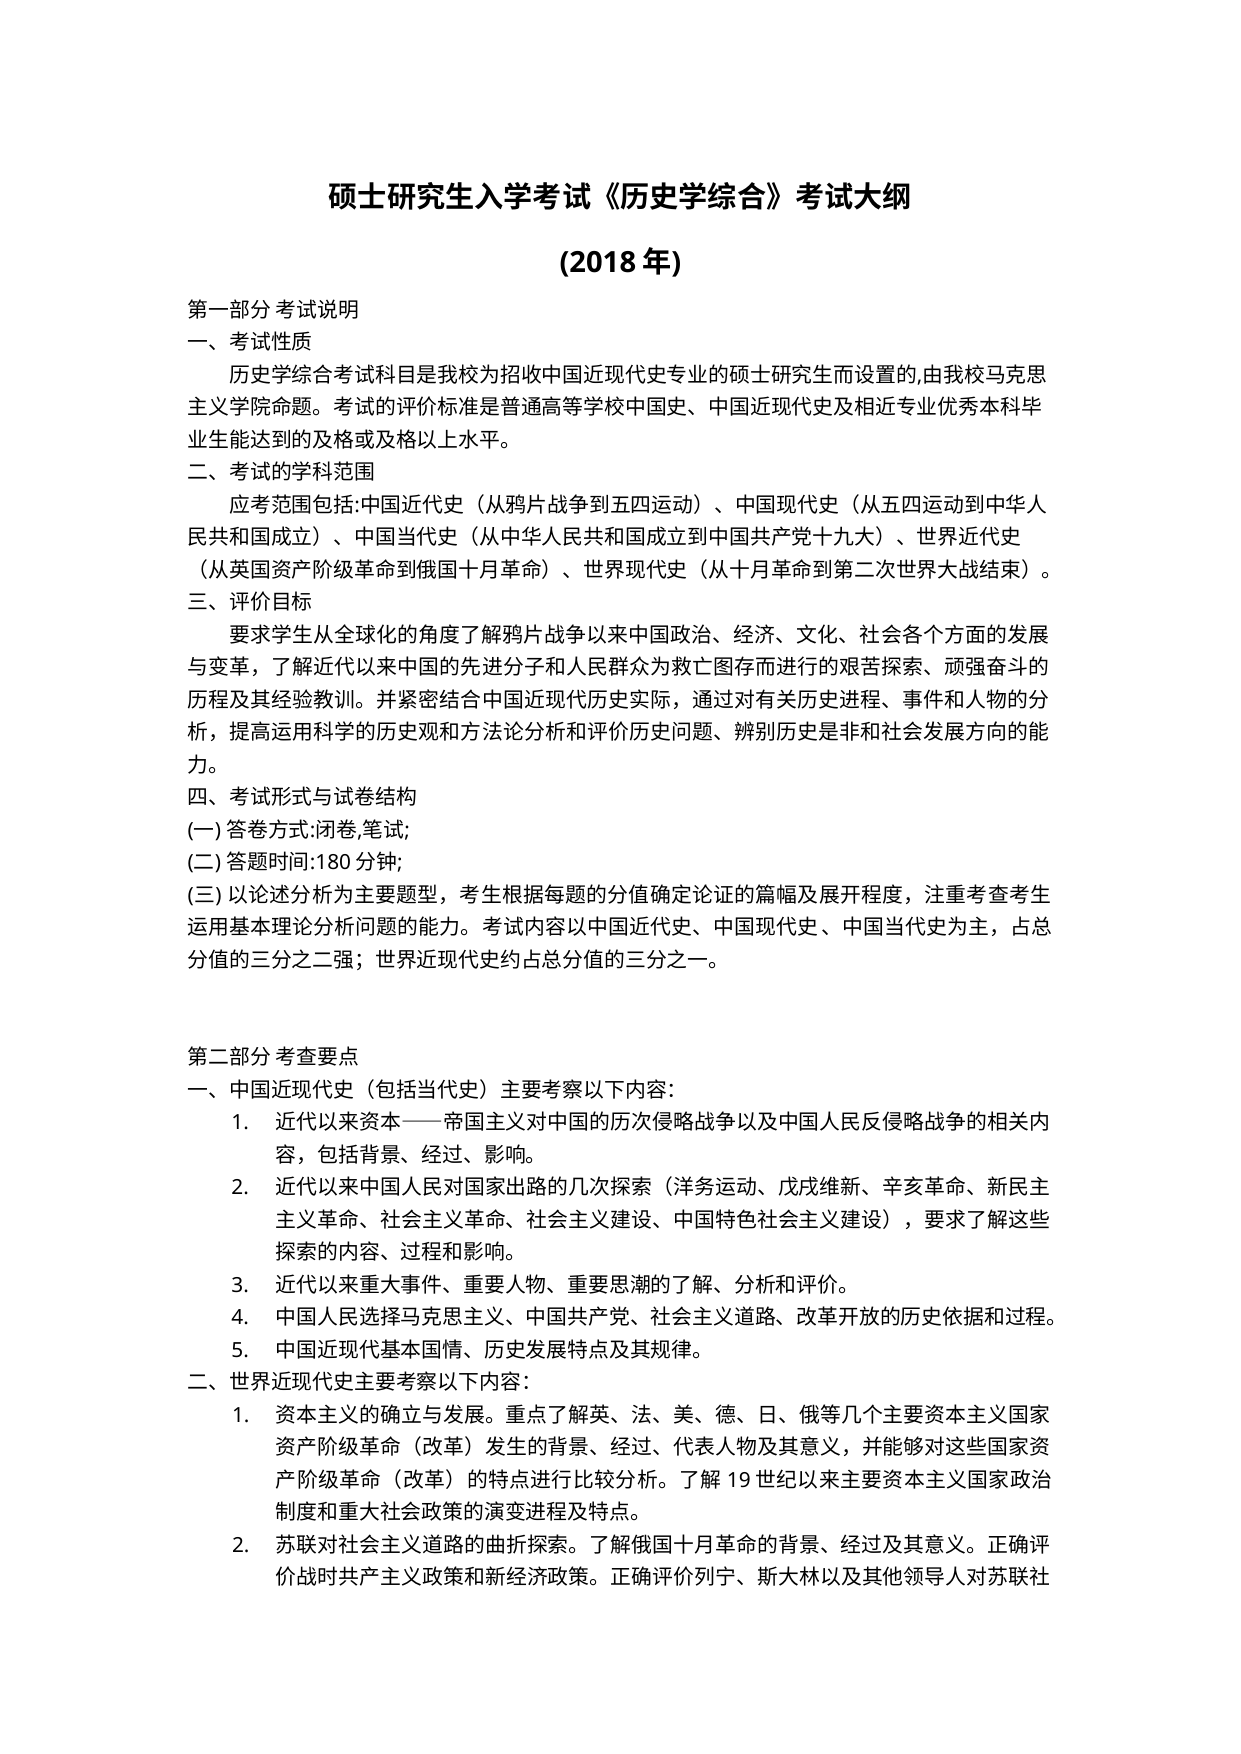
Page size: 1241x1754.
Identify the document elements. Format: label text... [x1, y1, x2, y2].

text 应考范围包括:中国近代史（从鸦片战争到五四运动）、中国现代史（从五四运动到中华人民共和国成立）、中国当代史（从中华人民共和国成立到中国共产党十九大）、世界近代史（从英国资产阶级革命到俄国十月革命）、世界现代史（从十月革命到第二次世界大战结束）。 [187, 487, 1053, 584]
list 近代以来中国人民对国家出路的几次探索（洋务运动、戊戌维新、辛亥革命、新民主主义革命、社会主义革命、社会主义建设、中国特色社会主义建设），要求了解这些探索的内容、过程和影响。 [231, 1169, 1053, 1267]
text 一、中国近现代史（包括当代史）主要考察以下内容： [187, 1072, 1053, 1104]
text (一) 答卷方式:闭卷,笔试; [187, 812, 1053, 844]
text 三、评价目标 [187, 584, 1053, 617]
list 资本主义的确立与发展。重点了解英、法、美、德、日、俄等几个主要资本主义国家资产阶级革命（改革）发生的背景、经过、代表人物及其意义，并能够对这些国家资产阶级革命（改革）的特点进行比较分析。了解19世纪以来主要资本主义国家政治制度和重大社会政策的演变进程及特点。 [232, 1397, 1053, 1527]
text (三) 以论述分析为主要题型，考生根据每题的分值确定论证的篇幅及展开程度，注重考查考生运用基本理论分析问题的能力。考试内容以中国近代史、中国现代史、中国当代史为主，占总分值的三分之二强；世界近现代史约占总分值的三分之一。 [187, 877, 1053, 974]
text 历史学综合考试科目是我校为招收中国近现代史专业的硕士研究生而设置的,由我校马克思主义学院命题。考试的评价标准是普通高等学校中国史、中国近现代史及相近专业优秀本科毕业生能达到的及格或及格以上水平。 [187, 357, 1053, 454]
text 一、考试性质 [187, 324, 1053, 357]
text (2018年) [187, 227, 1053, 292]
text 四、考试形式与试卷结构 [187, 779, 1053, 812]
text 二、世界近现代史主要考察以下内容： [187, 1364, 1053, 1397]
list 中国人民选择马克思主义、中国共产党、社会主义道路、改革开放的历史依据和过程。 [231, 1299, 1053, 1332]
list 近代以来资本——帝国主义对中国的历次侵略战争以及中国人民反侵略战争的相关内容，包括背景、经过、影响。 [231, 1104, 1053, 1169]
text 第一部分 考试说明 [187, 292, 1053, 324]
text 要求学生从全球化的角度了解鸦片战争以来中国政治、经济、文化、社会各个方面的发展与变革，了解近代以来中国的先进分子和人民群众为救亡图存而进行的艰苦探索、顽强奋斗的历程及其经验教训。并紧密结合中国近现代历史实际，通过对有关历史进程、事件和人物的分析，提高运用科学的历史观和方法论分析和评价历史问题、辨别历史是非和社会发展方向的能力。 [187, 617, 1053, 779]
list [232, 1527, 1053, 1592]
text 二、考试的学科范围 [187, 454, 1053, 487]
list 中国近现代基本国情、历史发展特点及其规律。 [231, 1332, 1053, 1364]
text 硕士研究生入学考试《历史学综合》考试大纲 [187, 162, 1053, 227]
list 近代以来重大事件、重要人物、重要思潮的了解、分析和评价。 [231, 1267, 1053, 1299]
text (二) 答题时间:180分钟; [187, 844, 1053, 877]
text 第二部分 考查要点 [187, 1039, 1053, 1072]
